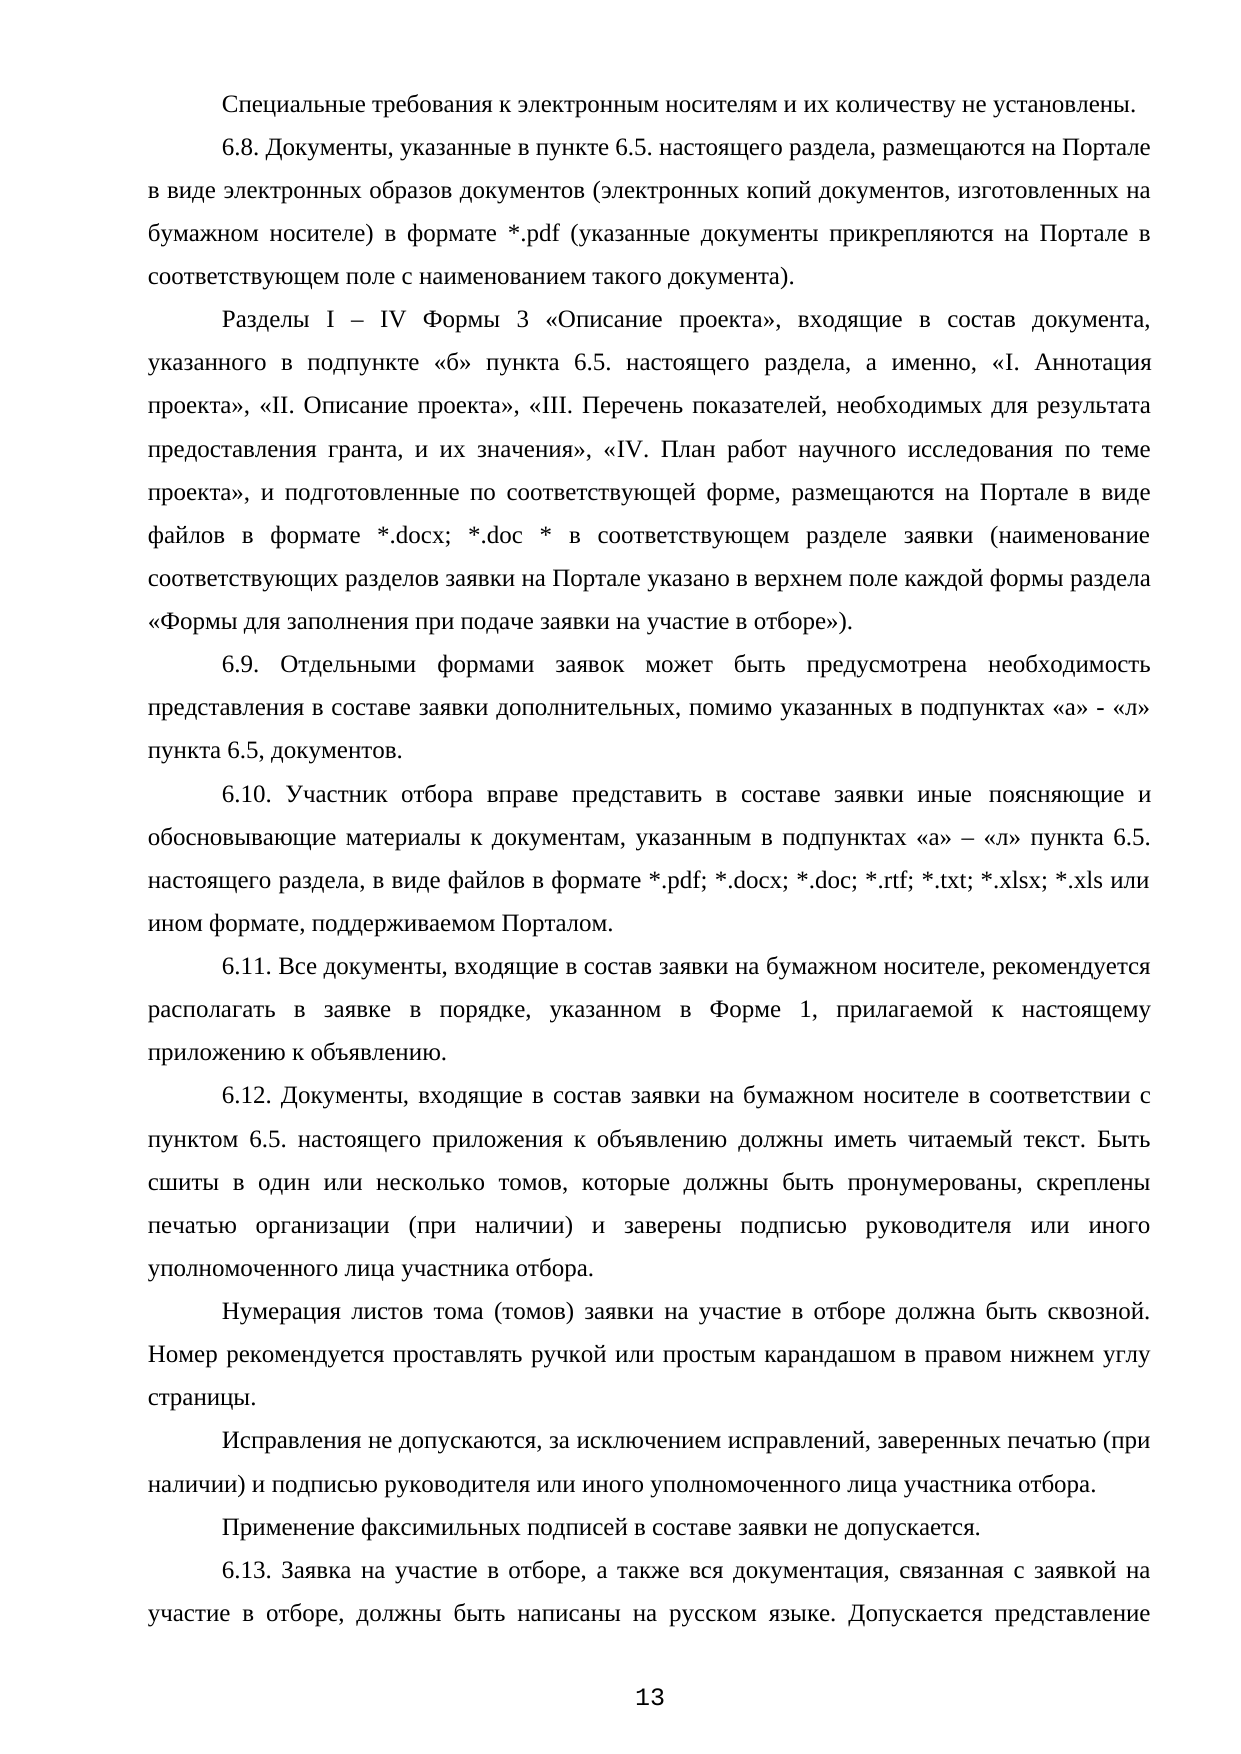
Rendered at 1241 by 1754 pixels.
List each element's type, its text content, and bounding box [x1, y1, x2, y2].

subtitle Нумерация листов тома (томов) заявки на участие в отборе должна быть сквозной. Номер рекомендуется проставлять ручкой или простым карандашом в правом нижнем углу страницы. [148, 1296, 1152, 1411]
subtitle 6.9. Отдельными формами заявок может быть предусмотрена необходимость представления в составе заявки дополнительных, помимо указанных в подпунктах «а» - «л» пункта 6.5, документов. [148, 649, 1152, 764]
subtitle Применение факсимильных подписей в составе заявки не допускается. [148, 1512, 1152, 1541]
subtitle Разделы I – IV Формы 3 «Описание проекта», входящие в состав документа, указанного в подпункте «б» пункта 6.5. настоящего раздела, а именно, «I. Аннотация проекта», «II. Описание проекта», «III. Перечень показателей, необходимых для результата предоставления гранта, и их значения», «IV. План работ научного исследования по теме проекта», и подготовленные по соответствующей форме, размещаются на Портале в виде файлов в формате *.docx; *.doc * в соответствующем разделе заявки (наименование соответствующих разделов заявки на Портале указано в верхнем поле каждой формы раздела «Формы для заполнения при подаче заявки на участие в отборе»). [148, 304, 1152, 635]
subtitle 6.8. Документы, указанные в пункте 6.5. настоящего раздела, размещаются на Портале в виде электронных образов документов (электронных копий документов, изготовленных на бумажном носителе) в формате *.pdf (указанные документы прикрепляются на Портале в соответствующем поле с наименованием такого документа). [148, 132, 1152, 290]
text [148, 1555, 1152, 1627]
subtitle 6.11. Все документы, входящие в состав заявки на бумажном носителе, рекомендуется располагать в заявке в порядке, указанном в Форме 1, прилагаемой к настоящему приложению к объявлению. [148, 951, 1152, 1066]
subtitle 6.10. Участник отбора вправе представить в составе заявки иные поясняющие и обосновывающие материалы к документам, указанным в подпунктах «а» – «л» пункта 6.5. настоящего раздела, в виде файлов в формате *.pdf; *.docx; *.doc; *.rtf; *.txt; *.xlsx; *.xls или ином формате, поддерживаемом Порталом. [148, 779, 1152, 937]
subtitle 6.12. Документы, входящие в состав заявки на бумажном носителе в соответствии с пунктом 6.5. настоящего приложения к объявлению должны иметь читаемый текст. Быть сшиты в один или несколько томов, которые должны быть пронумерованы, скреплены печатью организации (при наличии) и заверены подписью руководителя или иного уполномоченного лица участника отбора. [148, 1081, 1152, 1282]
subtitle Исправления не допускаются, за исключением исправлений, заверенных печатью (при наличии) и подписью руководителя или иного уполномоченного лица участника отбора. [148, 1426, 1152, 1497]
subtitle Специальные требования к электронным носителям и их количеству не установлены. [148, 89, 1152, 117]
